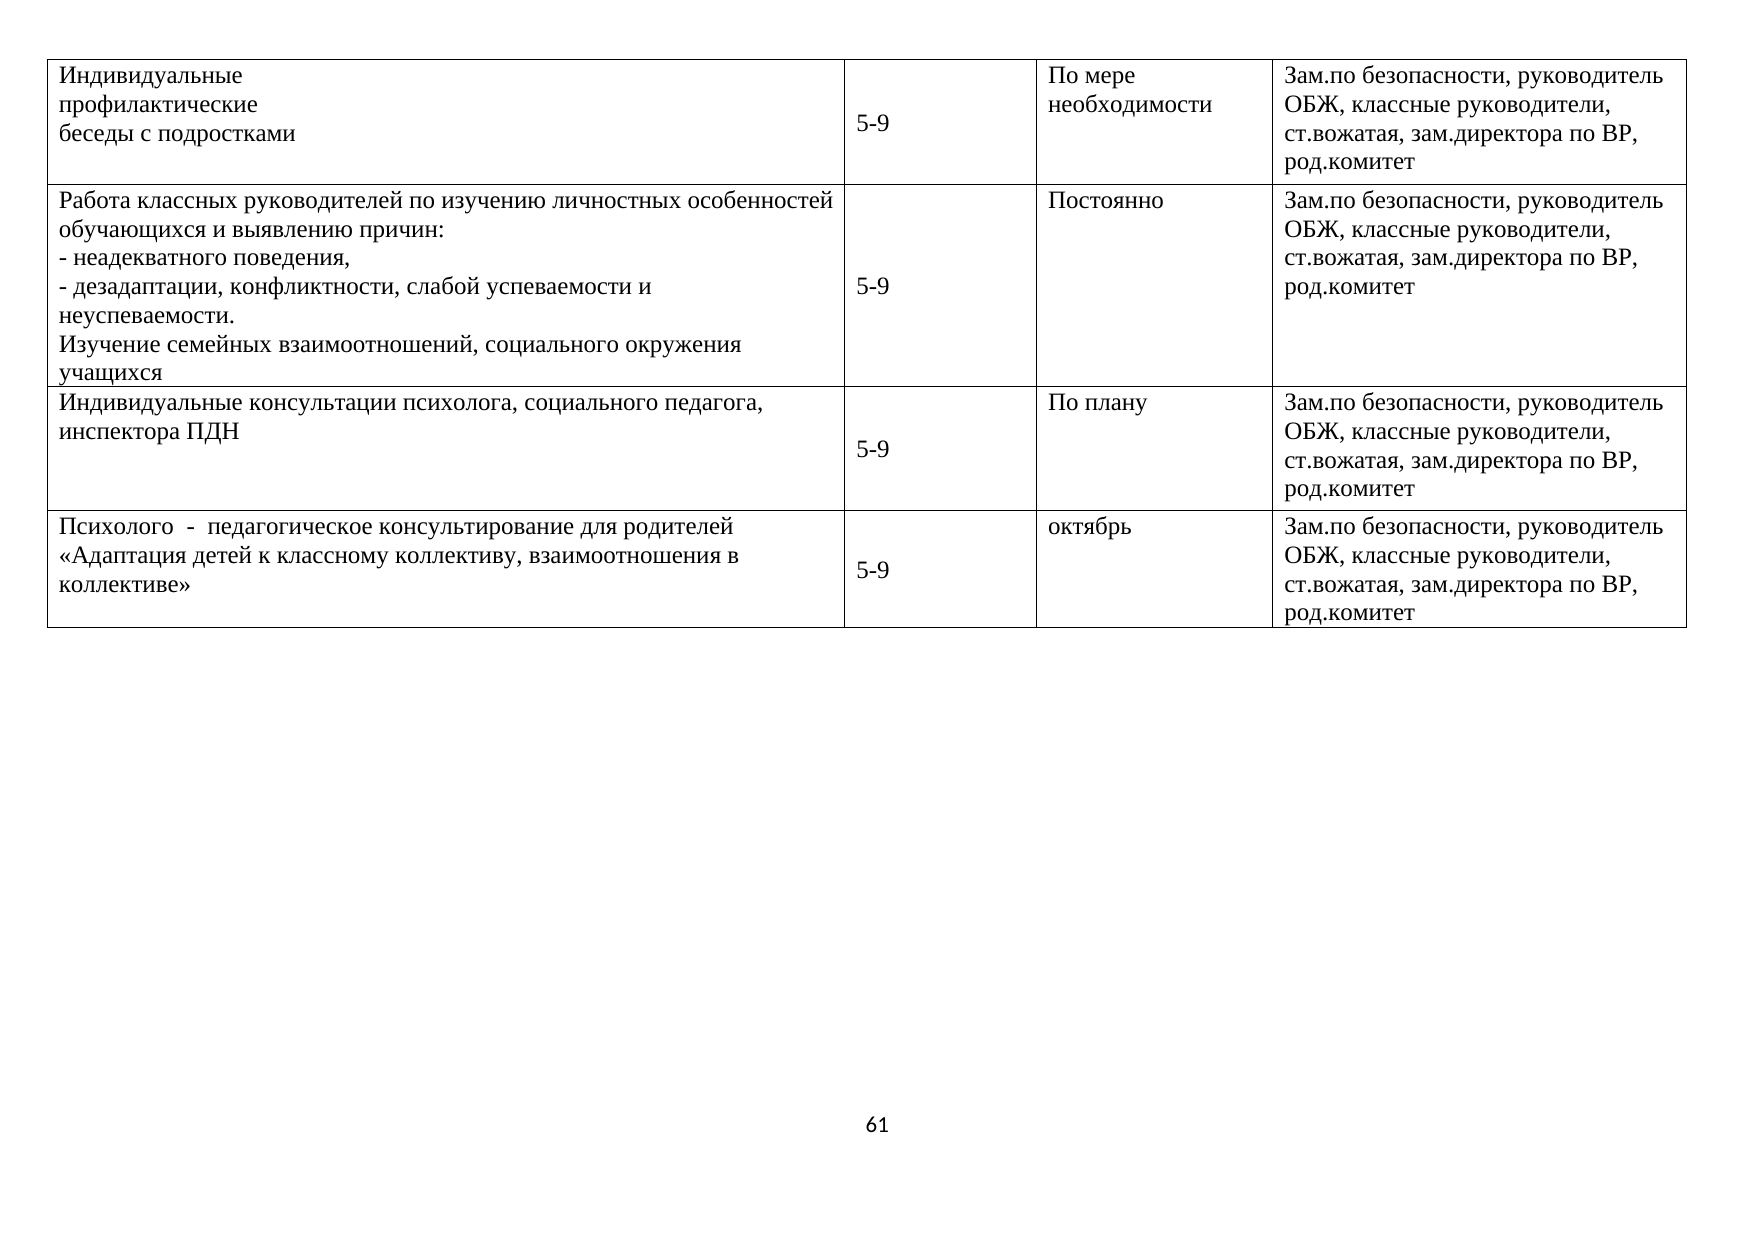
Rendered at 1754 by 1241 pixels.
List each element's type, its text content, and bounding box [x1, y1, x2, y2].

table_cell октябрь [1037, 511, 1272, 627]
table_cell По мере необходимости [1037, 60, 1272, 184]
table_cell По плану [1037, 387, 1272, 510]
table_cell Психолого - педагогическое консультирование для родителей «Адаптация детей к классному коллективу, взаимоотношения в коллективе» [48, 511, 844, 627]
table_cell Постоянно [1037, 185, 1272, 386]
table_cell Работа классных руководителей по изучению личностных особенностей обучающихся и выявлению причин: - неадекватного поведения, - дезадаптации, конфликтности, слабой успеваемости и неуспеваемости. Изучение семейных взаимоотношений, социального окружения учащихся [48, 185, 844, 386]
table_cell 5-9 [845, 511, 1036, 627]
table_cell Зам.по безопасности, руководитель ОБЖ, классные руководители, ст.вожатая, зам.директора по ВР, род.комитет [1273, 511, 1686, 627]
table_cell 5-9 [845, 185, 1036, 386]
table_cell Зам.по безопасности, руководитель ОБЖ, классные руководители, ст.вожатая, зам.директора по ВР, род.комитет [1273, 185, 1686, 386]
table_cell Индивидуальные профилактические беседы с подростками [48, 60, 844, 184]
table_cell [1273, 60, 1686, 184]
table_cell Индивидуальные консультации психолога, социального педагога, инспектора ПДН [48, 387, 844, 510]
table_cell 5-9 [845, 387, 1036, 510]
table_cell Зам.по безопасности, руководитель ОБЖ, классные руководители, ст.вожатая, зам.директора по ВР, род.комитет [1273, 387, 1686, 510]
table_cell 5-9 [845, 60, 1036, 184]
